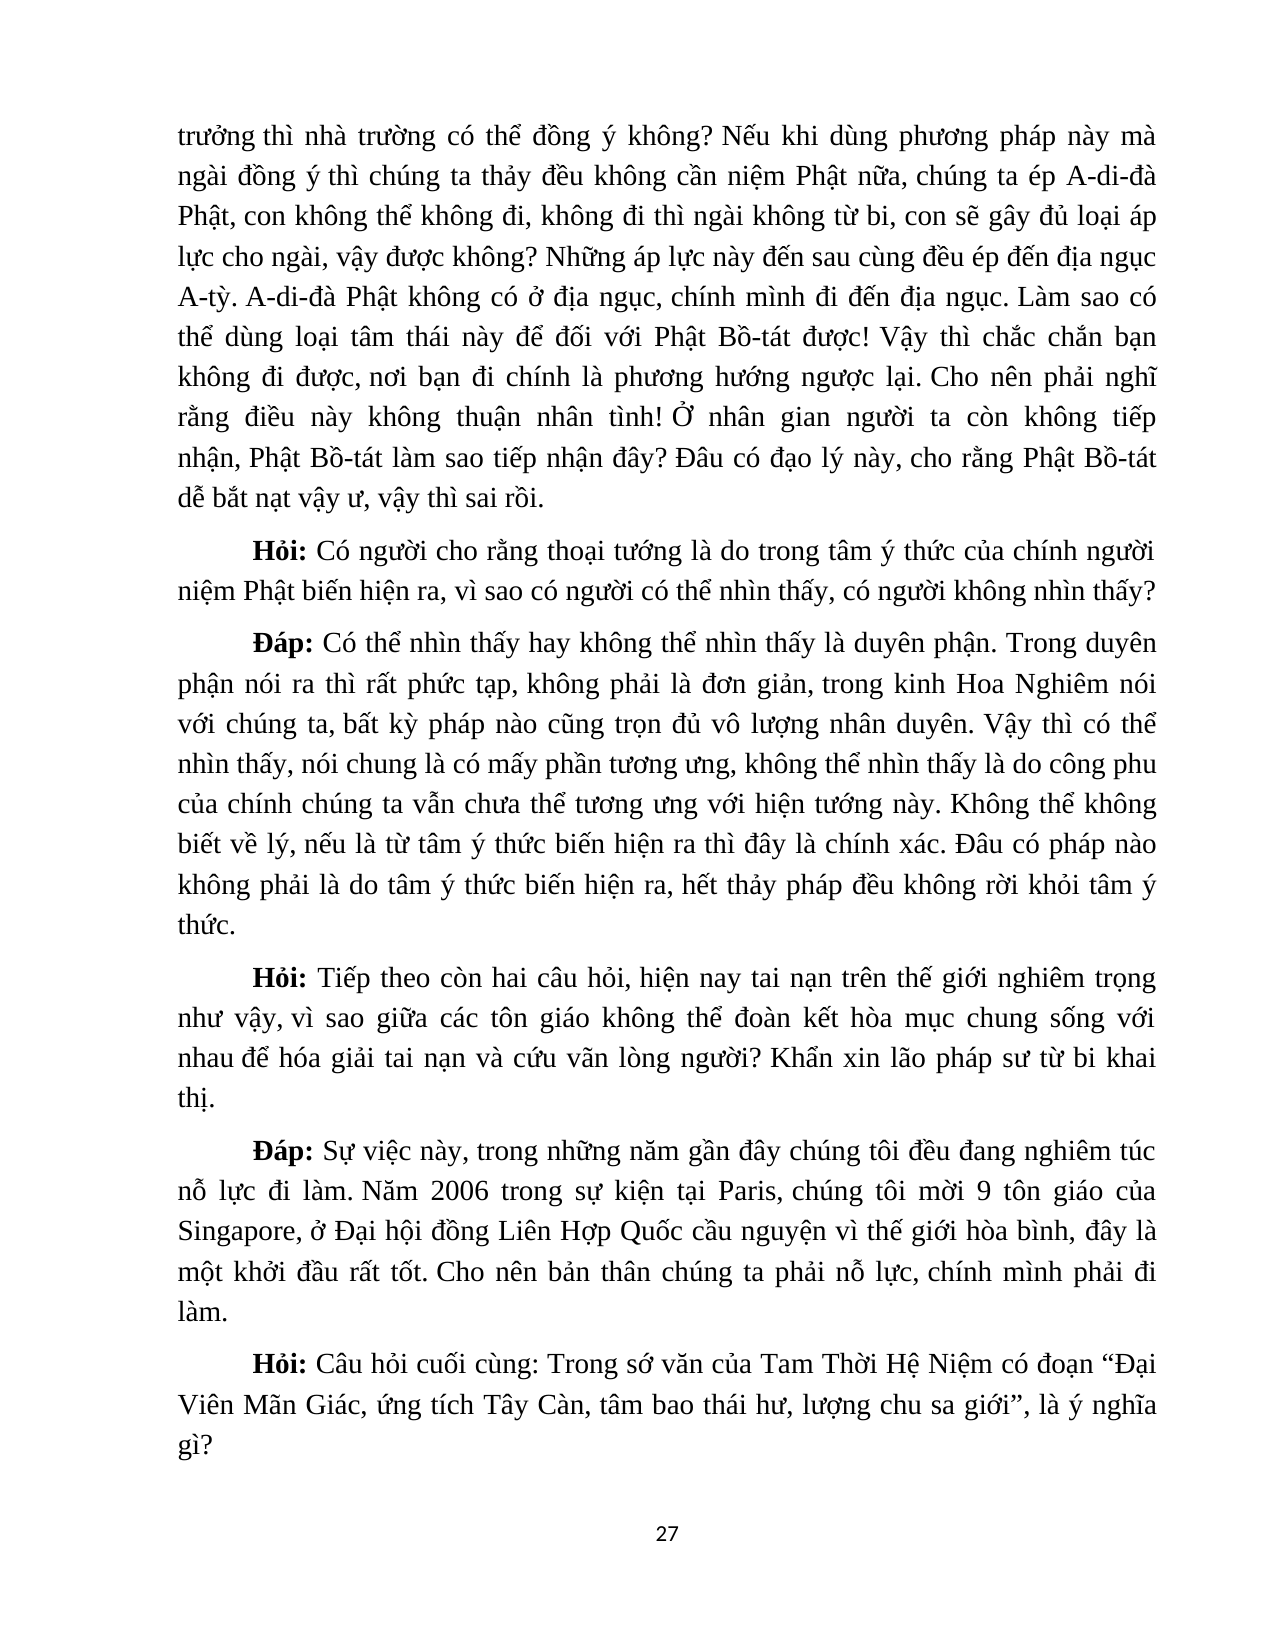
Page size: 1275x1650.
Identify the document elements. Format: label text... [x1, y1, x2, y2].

text Đáp: Sự việc này, trong những năm gần đây chúng tôi đều đang nghiêm túc nỗ lực đi làm. Năm 2006 trong sự kiện tại Paris, chúng tôi mời 9 tôn giáo của Singapore, ở Đại hội đồng Liên Hợp Quốc cầu nguyện vì thế giới hòa bình, đây là một khởi đầu rất tốt. Cho nên bản thân chúng ta phải nỗ lực, chính mình phải đi làm. [177, 1133, 1157, 1327]
text Hỏi: Có người cho rằng thoại tướng là do trong tâm ý thức của chính người niệm Phật biến hiện ra, vì sao có người có thể nhìn thấy, có người không nhìn thấy? [177, 533, 1157, 606]
text Hỏi: Tiếp theo còn hai câu hỏi, hiện nay tai nạn trên thế giới nghiêm trọng như vậy, vì sao giữa các tôn giáo không thể đoàn kết hòa mục chung sống với nhau để hóa giải tai nạn và cứu vãn lòng người? Khẩn xin lão pháp sư từ bi khai thị. [177, 960, 1157, 1114]
text Hỏi: Câu hỏi cuối cùng: Trong sớ văn của Tam Thời Hệ Niệm có đoạn “Đại Viên Mãn Giác, ứng tích Tây Càn, tâm bao thái hư, lượng chu sa giới”, là ý nghĩa gì? [177, 1347, 1157, 1461]
text Đáp: Có thể nhìn thấy hay không thể nhìn thấy là duyên phận. Trong duyên phận nói ra thì rất phức tạp, không phải là đơn giản, trong kinh Hoa Nghiêm nói với chúng ta, bất kỳ pháp nào cũng trọn đủ vô lượng nhân duyên. Vậy thì có thể nhìn thấy, nói chung là có mấy phần tương ưng, không thể nhìn thấy là do công phu của chính chúng ta vẫn chưa thể tương ưng với hiện tướng này. Không thể không biết về lý, nếu là từ tâm ý thức biến hiện ra thì đây là chính xác. Đâu có pháp nào không phải là do tâm ý thức biến hiện ra, hết thảy pháp đều không rời khỏi tâm ý thức. [177, 626, 1157, 941]
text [177, 118, 1157, 513]
